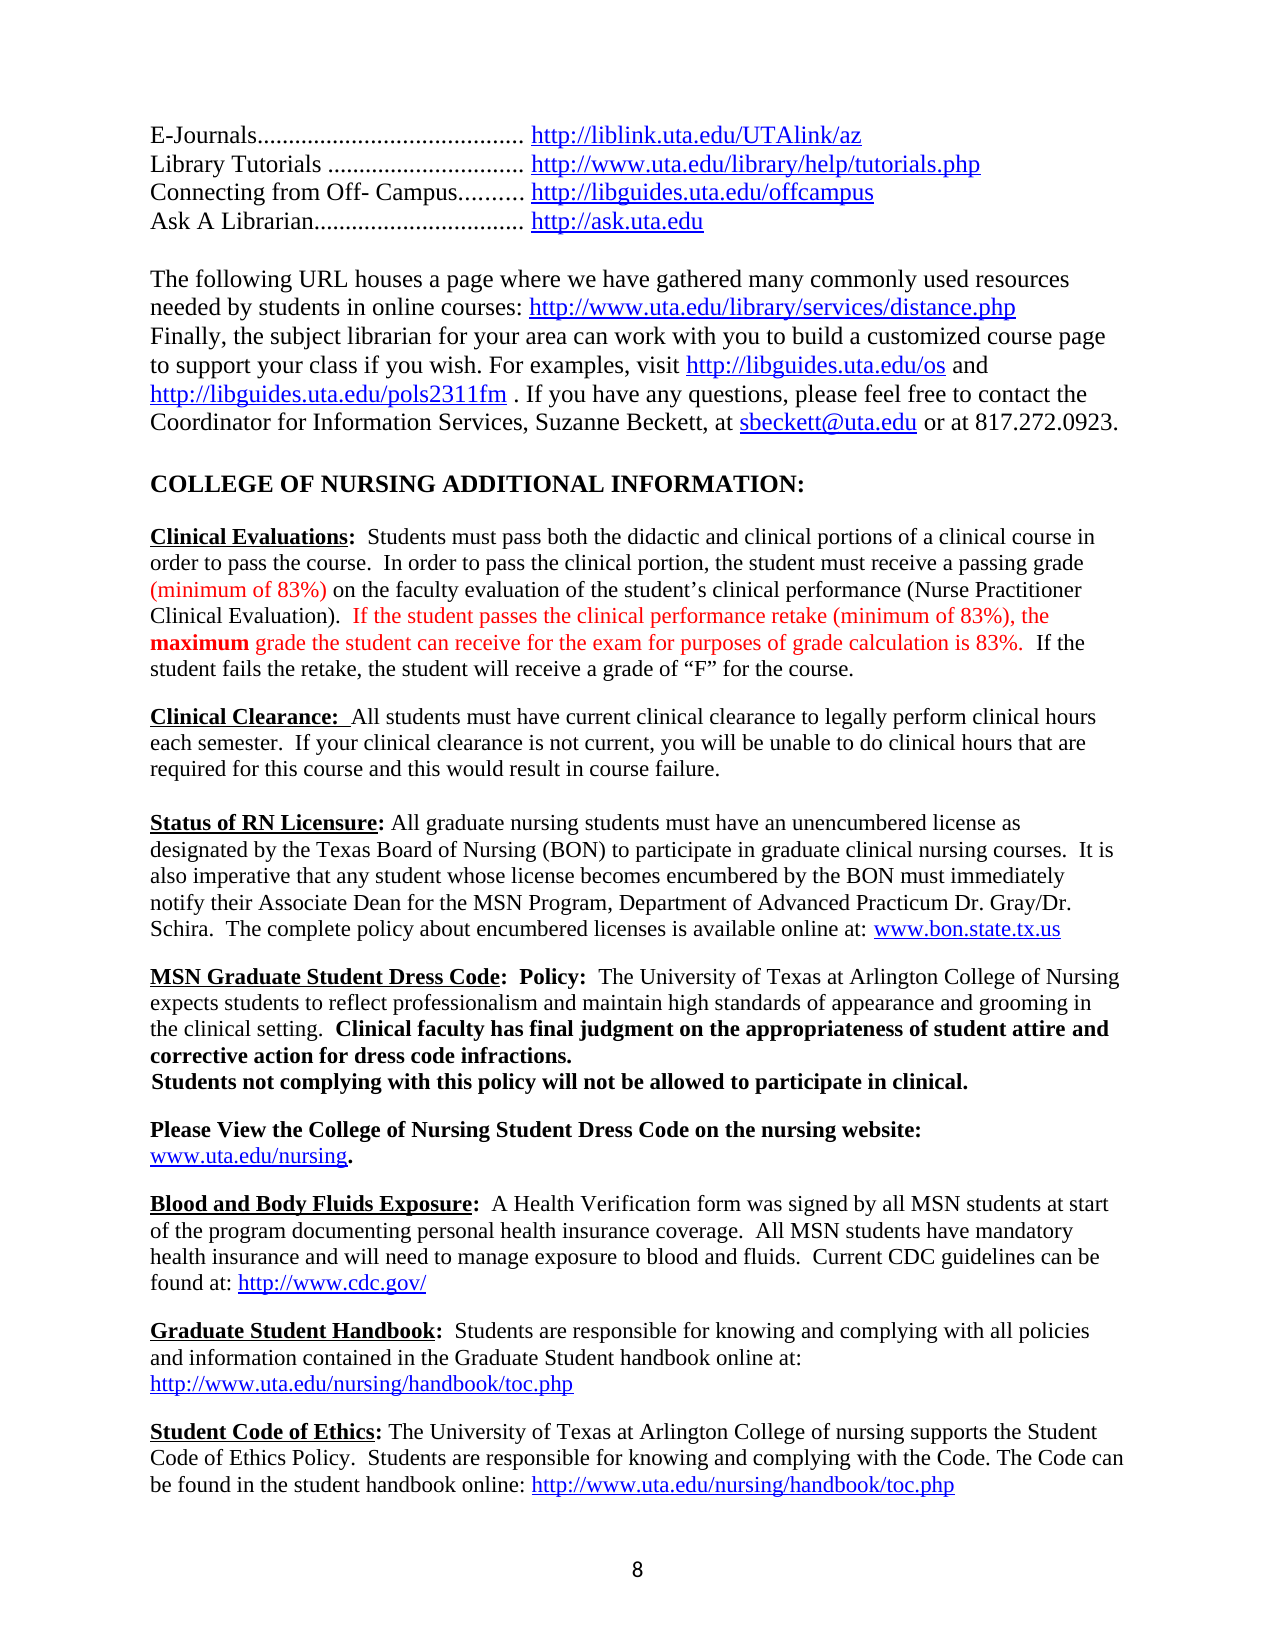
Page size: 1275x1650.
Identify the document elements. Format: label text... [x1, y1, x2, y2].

text Student Code of Ethics: The University of Texas at Arlington College of nursing supports the Student Code of Ethics Policy. Students are responsible for knowing and complying with the Code. The Code can be found in the student handbook online: http://www.uta.edu/nursing/handbook/toc.php [150, 1418, 1125, 1497]
text Status of RN Licensure: All graduate nursing students must have an unencumbered license as designated by the Texas Board of Nursing (BON) to participate in graduate clinical nursing courses. It is also imperative that any student whose license becomes encumbered by the BON must immediately notify their Associate Dean for the MSN Program, Department of Advanced Practicum Dr. Gray/Dr. Schira. The complete policy about encumbered licenses is available online at: www.bon.state.tx.us [150, 809, 1125, 941]
text E-Journals http://liblink.uta.edu/UTAlink/az [150, 120, 1125, 149]
text Connecting from Off- Campus http://libguides.uta.edu/offcampus [150, 177, 1125, 206]
text Ask A Librarian http://ask.uta.edu [150, 206, 1125, 235]
text Library Tutorials http://www.uta.edu/library/help/tutorials.php [150, 149, 1125, 177]
text The following URL houses a page where we have gathered many commonly used resources needed by students in online courses: http://www.uta.edu/library/services/distance.php [150, 264, 1125, 321]
text MSN Graduate Student Dress Code: Policy: The University of Texas at Arlington College of Nursing expects students to reflect professionalism and maintain high standards of appearance and grooming in the clinical setting. Clinical faculty has final judgment on the appropriateness of student attire and corrective action for dress code infractions. [150, 963, 1125, 1068]
text Clinical Clearance: All students must have current clinical clearance to legally perform clinical hours each semester. If your clinical clearance is not current, you will be unable to do clinical hours that are required for this course and this would result in course failure. [150, 703, 1125, 782]
text Please View the College of Nursing Student Dress Code on the nursing website: www.uta.edu/nursing. [150, 1116, 1125, 1169]
text Finally, the subject librarian for your area can work with you to build a customized course page to support your class if you wish. For examples, visit http://libguides.uta.edu/os and http://libguides.uta.edu/pols2311fm . If you have any questions, please feel free to contact the Coordinator for Information Services, Suzanne Beckett, at sbeckett@uta.edu or at 817.272.0923. [150, 321, 1125, 436]
text COLLEGE OF NURSING ADDITIONAL INFORMATION: [150, 469, 1125, 498]
text Students not complying with this policy will not be allowed to participate in clinical. [151, 1068, 1125, 1094]
text Clinical Evaluations: Students must pass both the didactic and clinical portions of a clinical course in order to pass the course. In order to pass the clinical portion, the student must receive a passing grade (minimum of 83%) on the faculty evaluation of the student’s clinical performance (Nurse Practitioner Clinical Evaluation). If the student passes the clinical performance retake (minimum of 83%), the maximum grade the student can receive for the exam for purposes of grade calculation is 83%. If the student fails the retake, the student will receive a grade of “F” for the course. [150, 523, 1125, 681]
text Blood and Body Fluids Exposure: A Health Verification form was signed by all MSN students at start of the program documenting personal health insurance coverage. All MSN students have mandatory health insurance and will need to manage exposure to blood and fluids. Current CDC guidelines can be found at: http://www.cdc.gov/ [150, 1190, 1125, 1296]
text Graduate Student Handbook: Students are responsible for knowing and complying with all policies and information contained in the Graduate Student handbook online at: http://www.uta.edu/nursing/handbook/toc.php [150, 1317, 1125, 1396]
